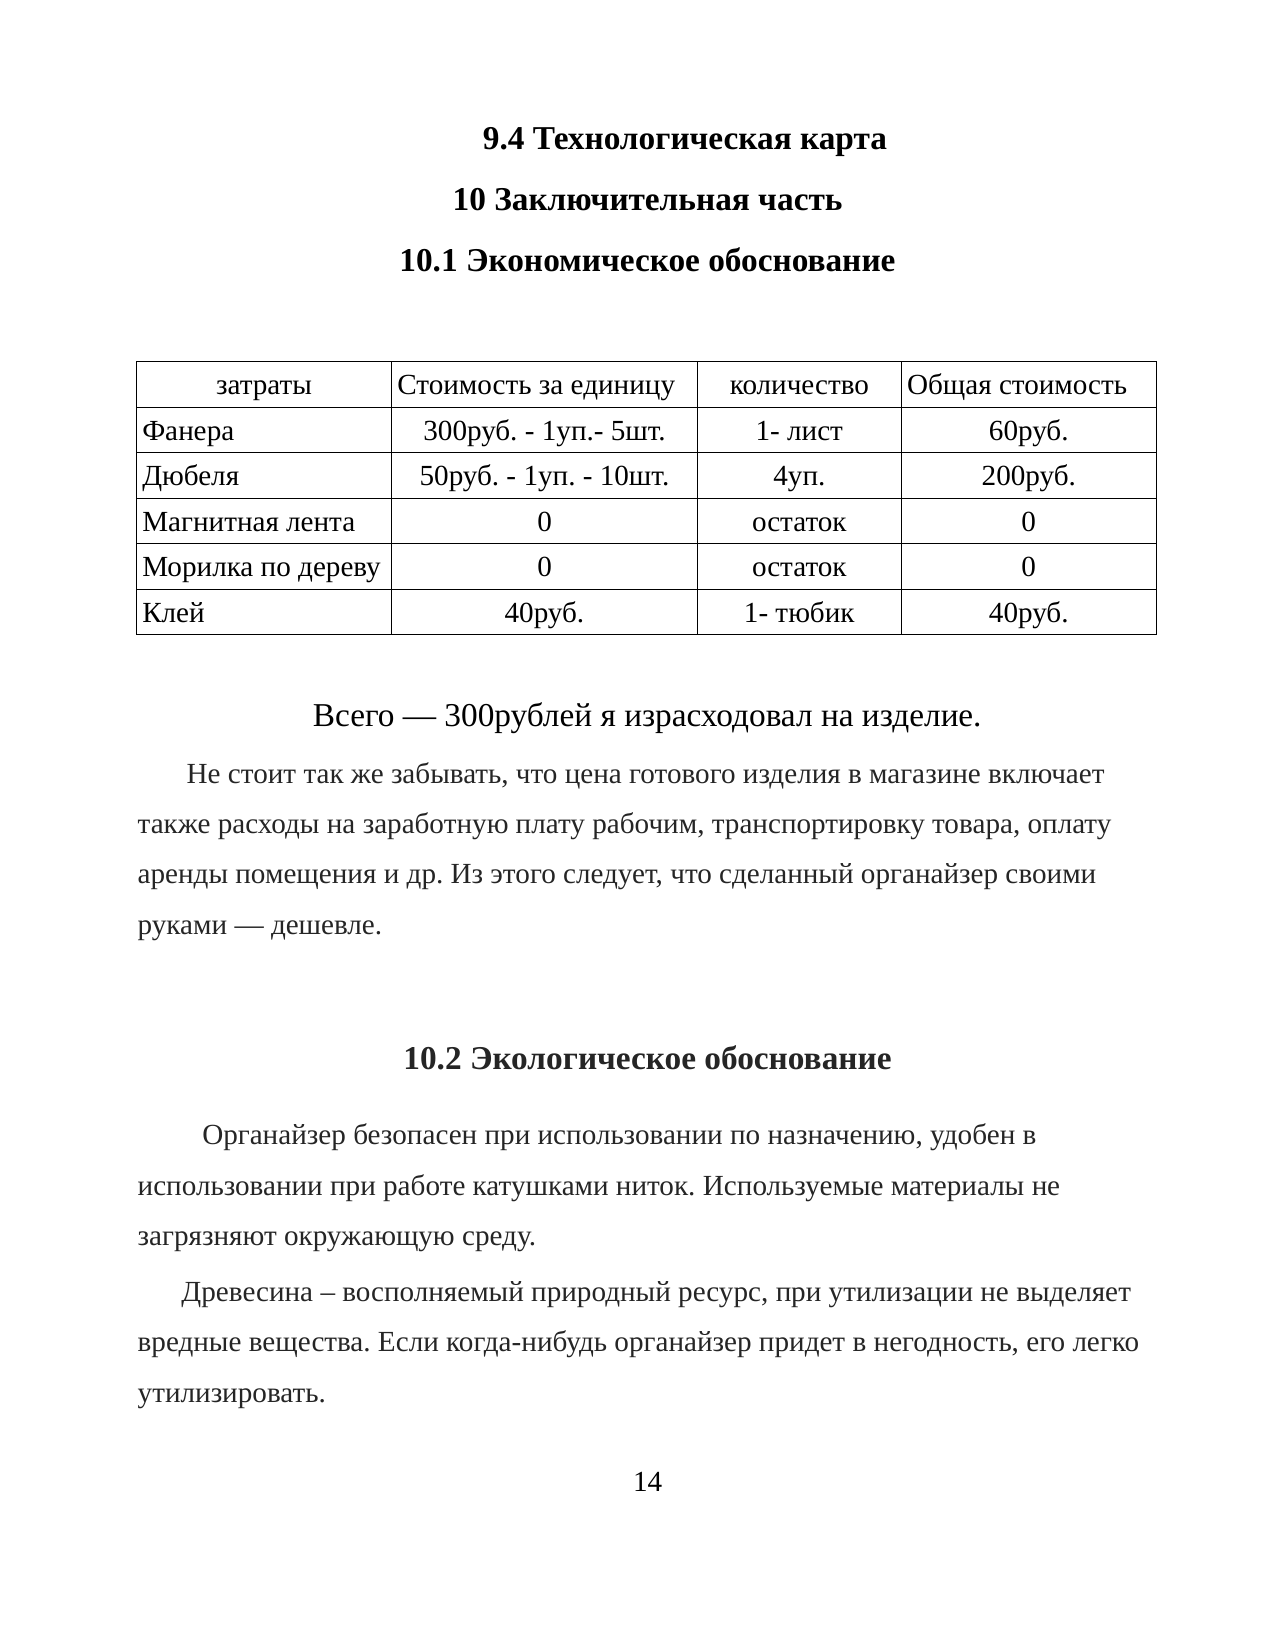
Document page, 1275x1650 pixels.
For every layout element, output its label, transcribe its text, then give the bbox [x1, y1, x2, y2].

table_cell Морилка по дереву [137, 544, 391, 589]
table_cell Дюбеля [137, 453, 391, 498]
text 10.2 Экологическое обоснование [137, 1038, 1157, 1077]
table_cell Фанера [137, 408, 391, 452]
table_cell 0 [902, 499, 1156, 543]
table_cell Клей [137, 590, 391, 634]
table_header затраты [137, 362, 391, 407]
table_cell 50руб. - 1уп. - 10шт. [392, 453, 697, 498]
text Древесина – восполняемый природный ресурс, при утилизации не выделяет вредные вещества. Если когда-нибудь органайзер придет в негодность, его легко утилизировать. [137, 1274, 1157, 1408]
table_cell 4уп. [698, 453, 901, 498]
text 14 [137, 1464, 1157, 1498]
text 10.1 Экономическое обоснование [137, 240, 1157, 278]
text Не стоит так же забывать, что цена готового изделия в магазине включает также расходы на заработную плату рабочим, транспортировку товара, оплату аренды помещения и др. Из этого следует, что сделанный органайзер своими руками — дешевле. [137, 756, 1157, 940]
table_cell 200руб. [902, 453, 1156, 498]
table_cell 1- лист [698, 408, 901, 452]
table_cell Магнитная лента [137, 499, 391, 543]
text 10 Заключительная часть [137, 180, 1157, 218]
table_cell остаток [698, 499, 901, 543]
table_cell 0 [392, 499, 697, 543]
table_header количество [698, 362, 901, 407]
table_cell 0 [392, 544, 697, 589]
table_header Общая стоимость [902, 362, 1156, 407]
text Органайзер безопасен при использовании по назначению, удобен в использовании при работе катушками ниток. Используемые материалы не загрязняют окружающую среду. [137, 1117, 1157, 1252]
table_cell 1- тюбик [698, 590, 901, 634]
text Всего — 300рублей я израсходовал на изделие. [137, 695, 1157, 734]
table_cell 60руб. [902, 408, 1156, 452]
table_cell 40руб. [392, 590, 697, 634]
table_header Стоимость за единицу [392, 362, 697, 407]
table_cell 40руб. [902, 590, 1156, 634]
table_cell остаток [698, 544, 901, 589]
table_cell 0 [902, 544, 1156, 589]
text 9.4 Технологическая карта [212, 118, 1157, 156]
table_cell 300руб. - 1уп.- 5шт. [392, 408, 697, 452]
